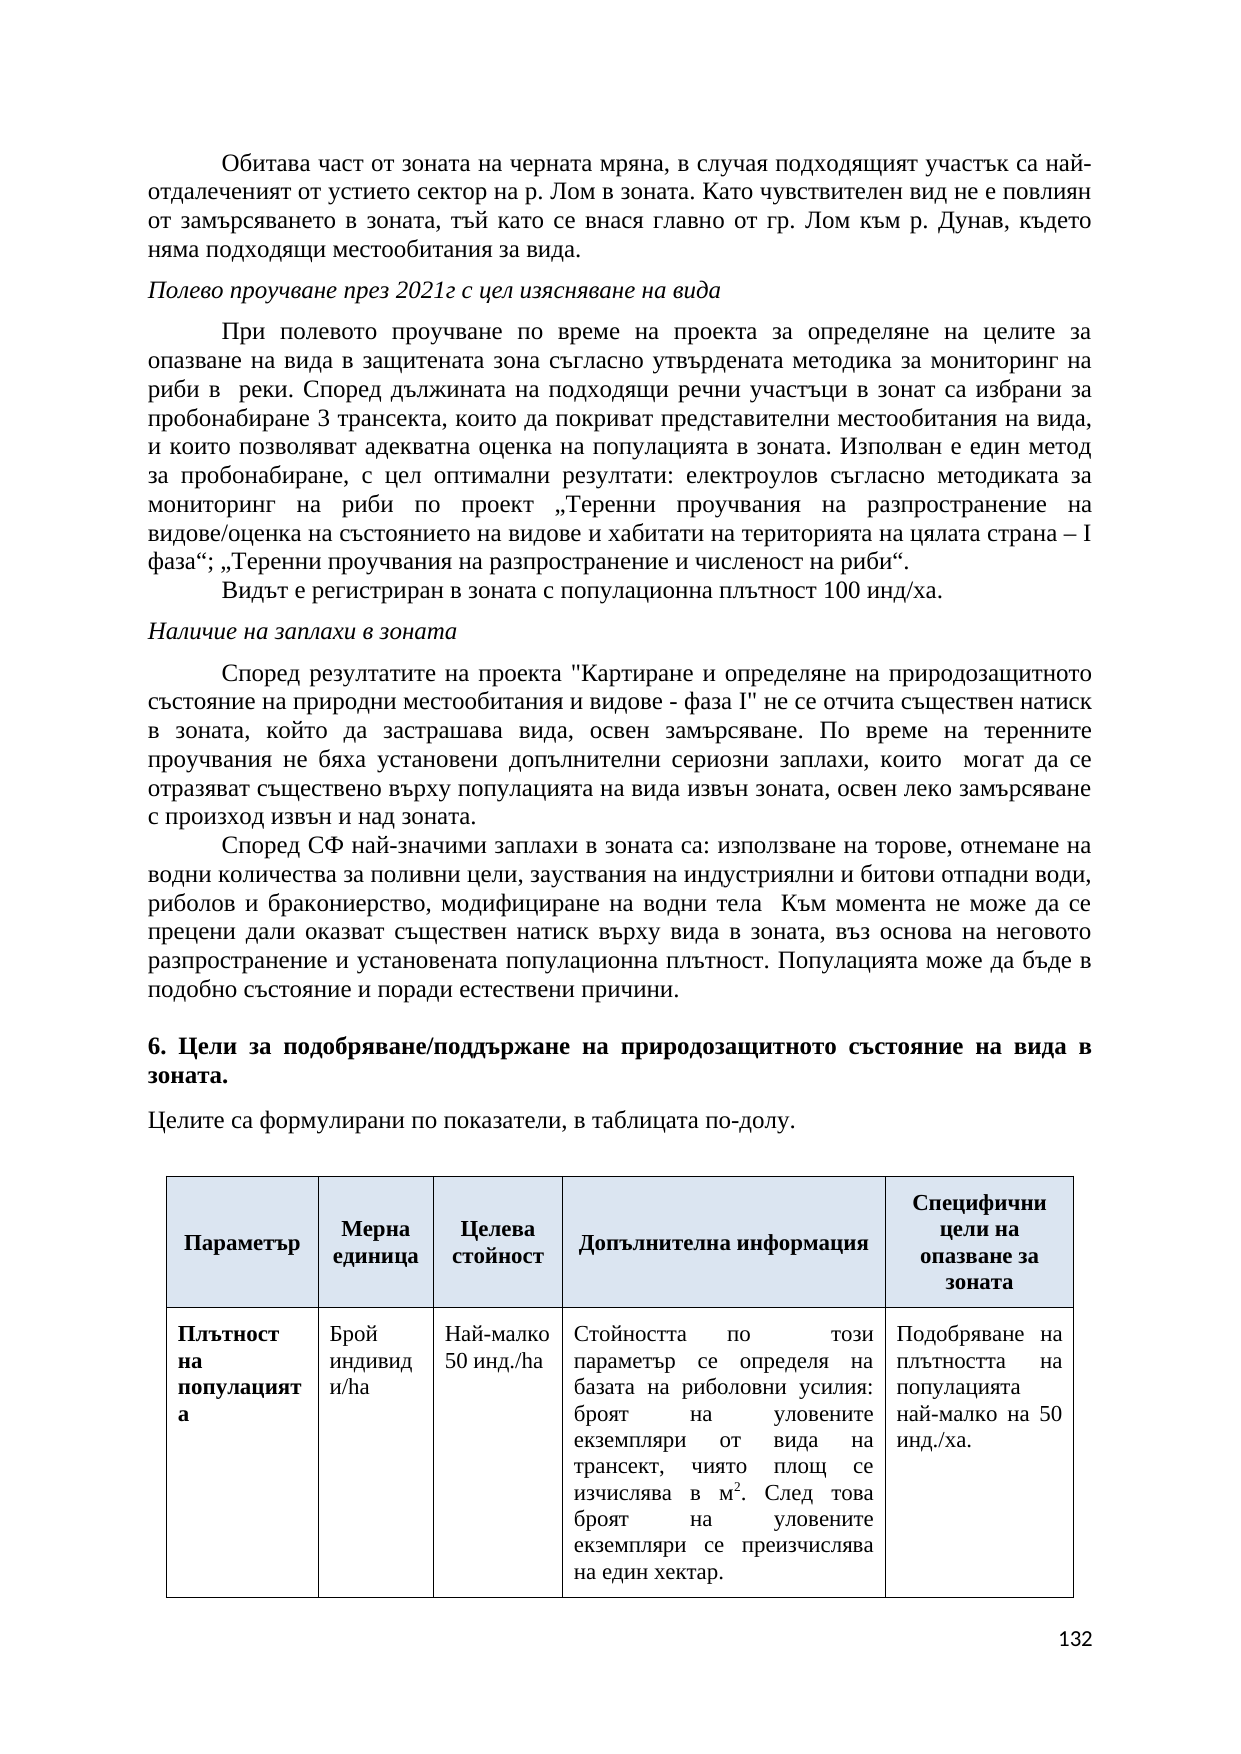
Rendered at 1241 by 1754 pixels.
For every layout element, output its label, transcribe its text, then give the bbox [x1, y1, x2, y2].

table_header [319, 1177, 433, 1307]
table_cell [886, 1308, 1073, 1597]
text Полево проучване през 2021г с цел изясняване на вида [148, 275, 1093, 304]
text Обитава част от зоната на черната мряна, в случая подходящият участък са най-отдалеченият от устието сектор на р. Лом в зоната. Като чувствителен вид не е повлиян от замърсяването в зоната, тъй като се внася главно от гр. Лом към р. Дунав, където няма подходящи местообитания за вида. [148, 148, 1093, 263]
text Според резултатите на проекта "Картиране и определяне на природозащитното състояние на природни местообитания и видове - фаза I" не се отчита съществен натиск в зоната, който да застрашава вида, освен замърсяване. По време на теренните проучвания не бяха установени допълнителни сериозни заплахи, които могат да се отразяват съществено върху популацията на вида извън зоната, освен леко замърсяване с произход извън и над зоната. [148, 658, 1093, 830]
text Видът е регистриран в зоната с популационна плътност 100 инд/ха. [148, 575, 1093, 604]
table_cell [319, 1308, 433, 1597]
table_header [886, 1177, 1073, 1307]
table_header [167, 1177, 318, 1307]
text При полевото проучване по време на проекта за определяне на целите за опазване на вида в защитената зона съгласно утвърдената методика за мониторинг на риби в реки. Според дължината на подходящи речни участъци в зонат са избрани за пробонабиране 3 трансекта, които да покриват представителни местообитания на вида, и които позволяват адекватна оценка на популацията в зоната. Изполван е един метод за пробонабиране, с цел оптимални резултати: електроулов съгласно методиката за мониторинг на риби по проект „Теренни проучвания на разпространение на видове/оценка на състоянието на видове и хабитати на територията на цялата страна – I фаза“; „Теренни проучвания на разпространение и численост на риби“. [148, 316, 1093, 575]
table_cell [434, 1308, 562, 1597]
text 6. Цели за подобряване/поддържане на природозащитното състояние на вида в зоната. [148, 1031, 1093, 1089]
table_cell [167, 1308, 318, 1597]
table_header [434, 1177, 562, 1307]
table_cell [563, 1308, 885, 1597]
text Целите са формулирани по показатели, в таблицата по-долу. [148, 1106, 1093, 1134]
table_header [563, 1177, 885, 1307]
text Според СФ най-значими заплахи в зоната са: използване на торове, отнемане на водни количества за поливни цели, зауствания на индустриялни и битови отпадни води, риболов и бракониерство, модифициране на водни тела Към момента не може да се прецени дали оказват съществен натиск върху вида в зоната, въз основа на неговото разпространение и установената популационна плътност. Популацията може да бъде в подобно състояние и поради естествени причини. [148, 830, 1093, 1003]
text Наличие на заплахи в зоната [148, 616, 1093, 645]
